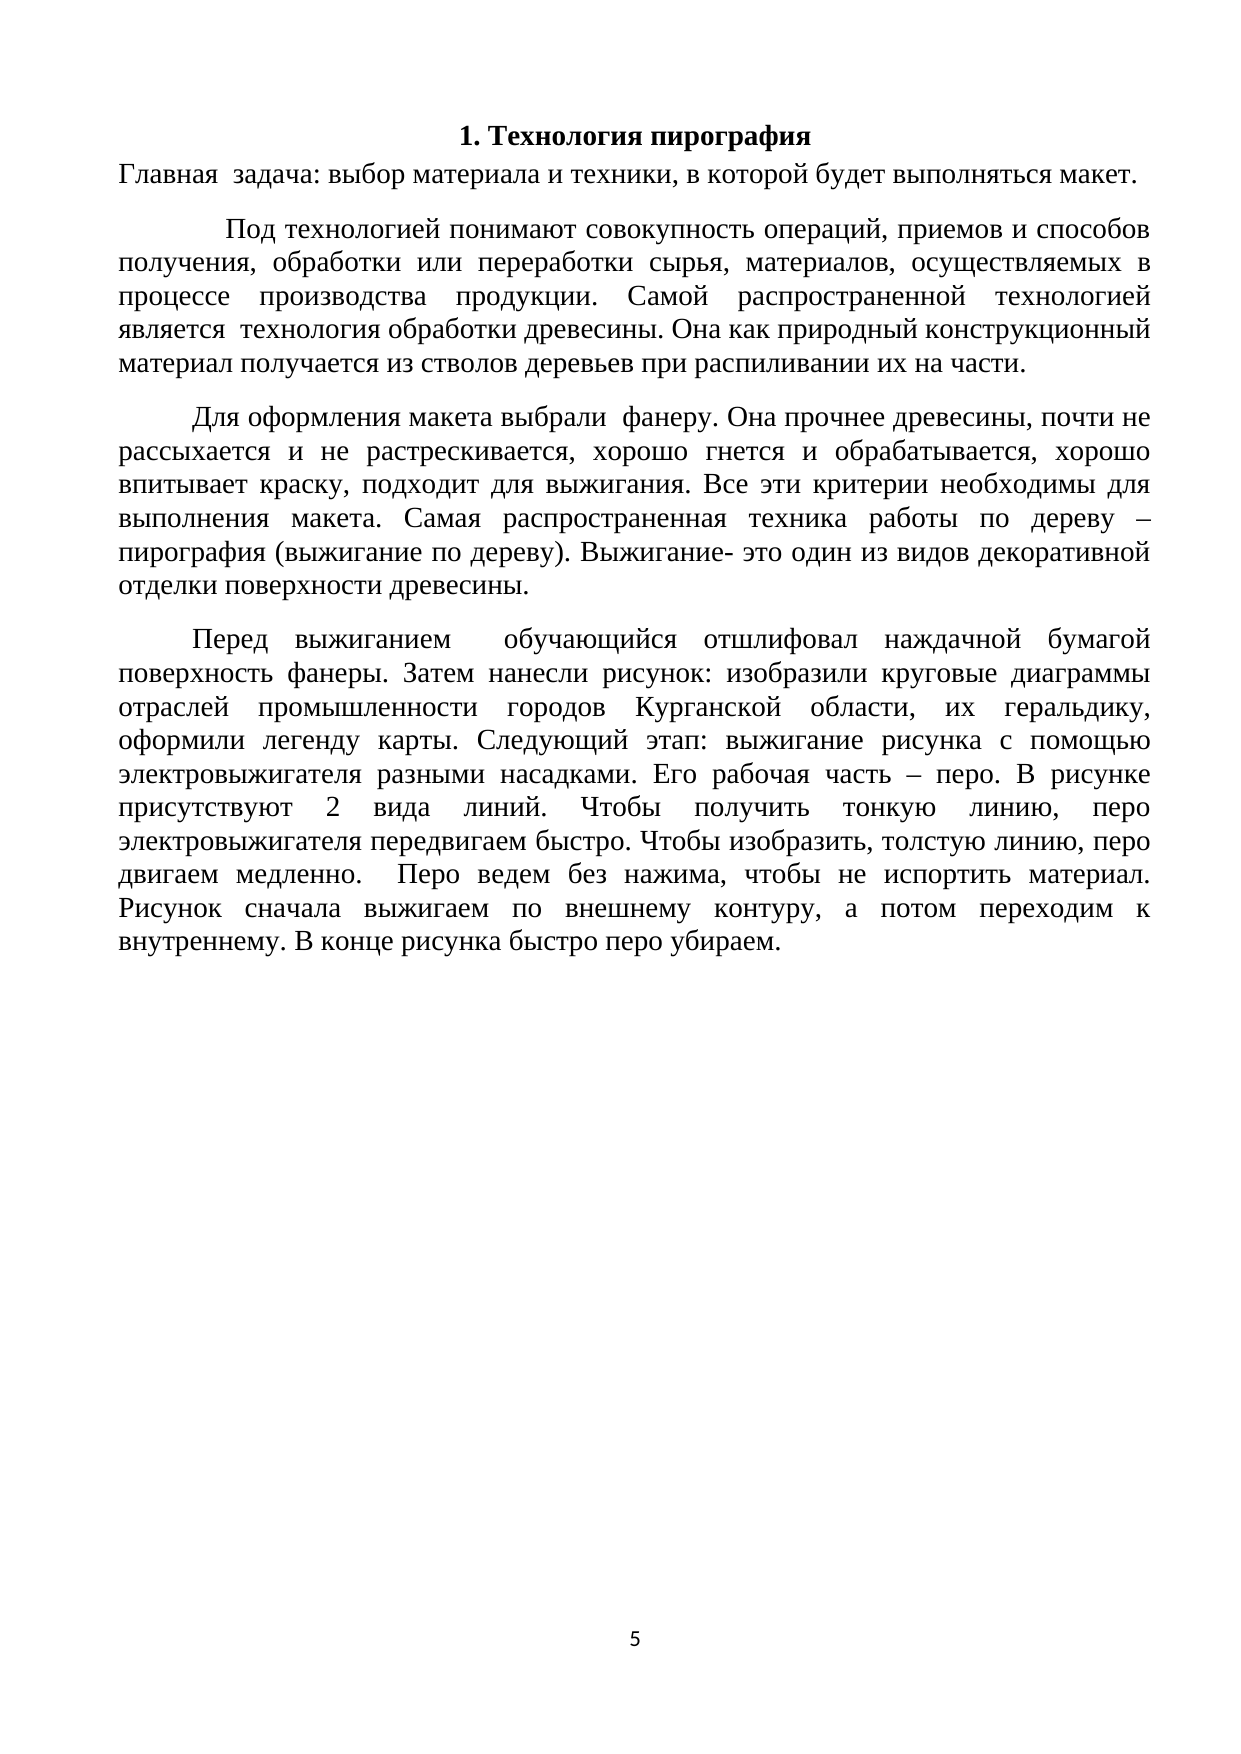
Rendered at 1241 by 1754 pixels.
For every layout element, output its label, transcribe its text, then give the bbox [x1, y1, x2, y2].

text Главная задача: выбор материала и техники, в которой будет выполняться макет. [118, 157, 1152, 190]
text Перед выжиганием обучающийся отшлифовал наждачной бумагой поверхность фанеры. Затем нанесли рисунок: изобразили круговые диаграммы отраслей промышленности городов Курганской области, их геральдику, оформили легенду карты. Следующий этап: выжигание рисунка с помощью электровыжигателя разными насадками. Его рабочая часть – перо. В рисунке присутствуют 2 вида линий. Чтобы получить тонкую линию, перо электровыжигателя передвигаем быстро. Чтобы изобразить, толстую линию, перо двигаем медленно. Перо ведем без нажима, чтобы не испортить материал. Рисунок сначала выжигаем по внешнему контуру, а потом переходим к внутреннему. В конце рисунка быстро перо убираем. [118, 622, 1152, 957]
text Для оформления макета выбрали фанеру. Она прочнее древесины, почти не рассыхается и не растрескивается, хорошо гнется и обрабатывается, хорошо впитывает краску, подходит для выжигания. Все эти критерии необходимы для выполнения макета. Самая распространенная техника работы по дереву – пирография (выжигание по дереву). Выжигание- это один из видов декоративной отделки поверхности древесины. [118, 399, 1152, 601]
text Под технологией понимают совокупность операций, приемов и способов получения, обработки или переработки сырья, материалов, осуществляемых в процессе производства продукции. Самой распространенной технологией является технология обработки древесины. Она как природный конструкционный материал получается из стволов деревьев при распиливании их на части. [118, 211, 1152, 379]
subtitle 1. Технология пирография [118, 118, 1152, 152]
